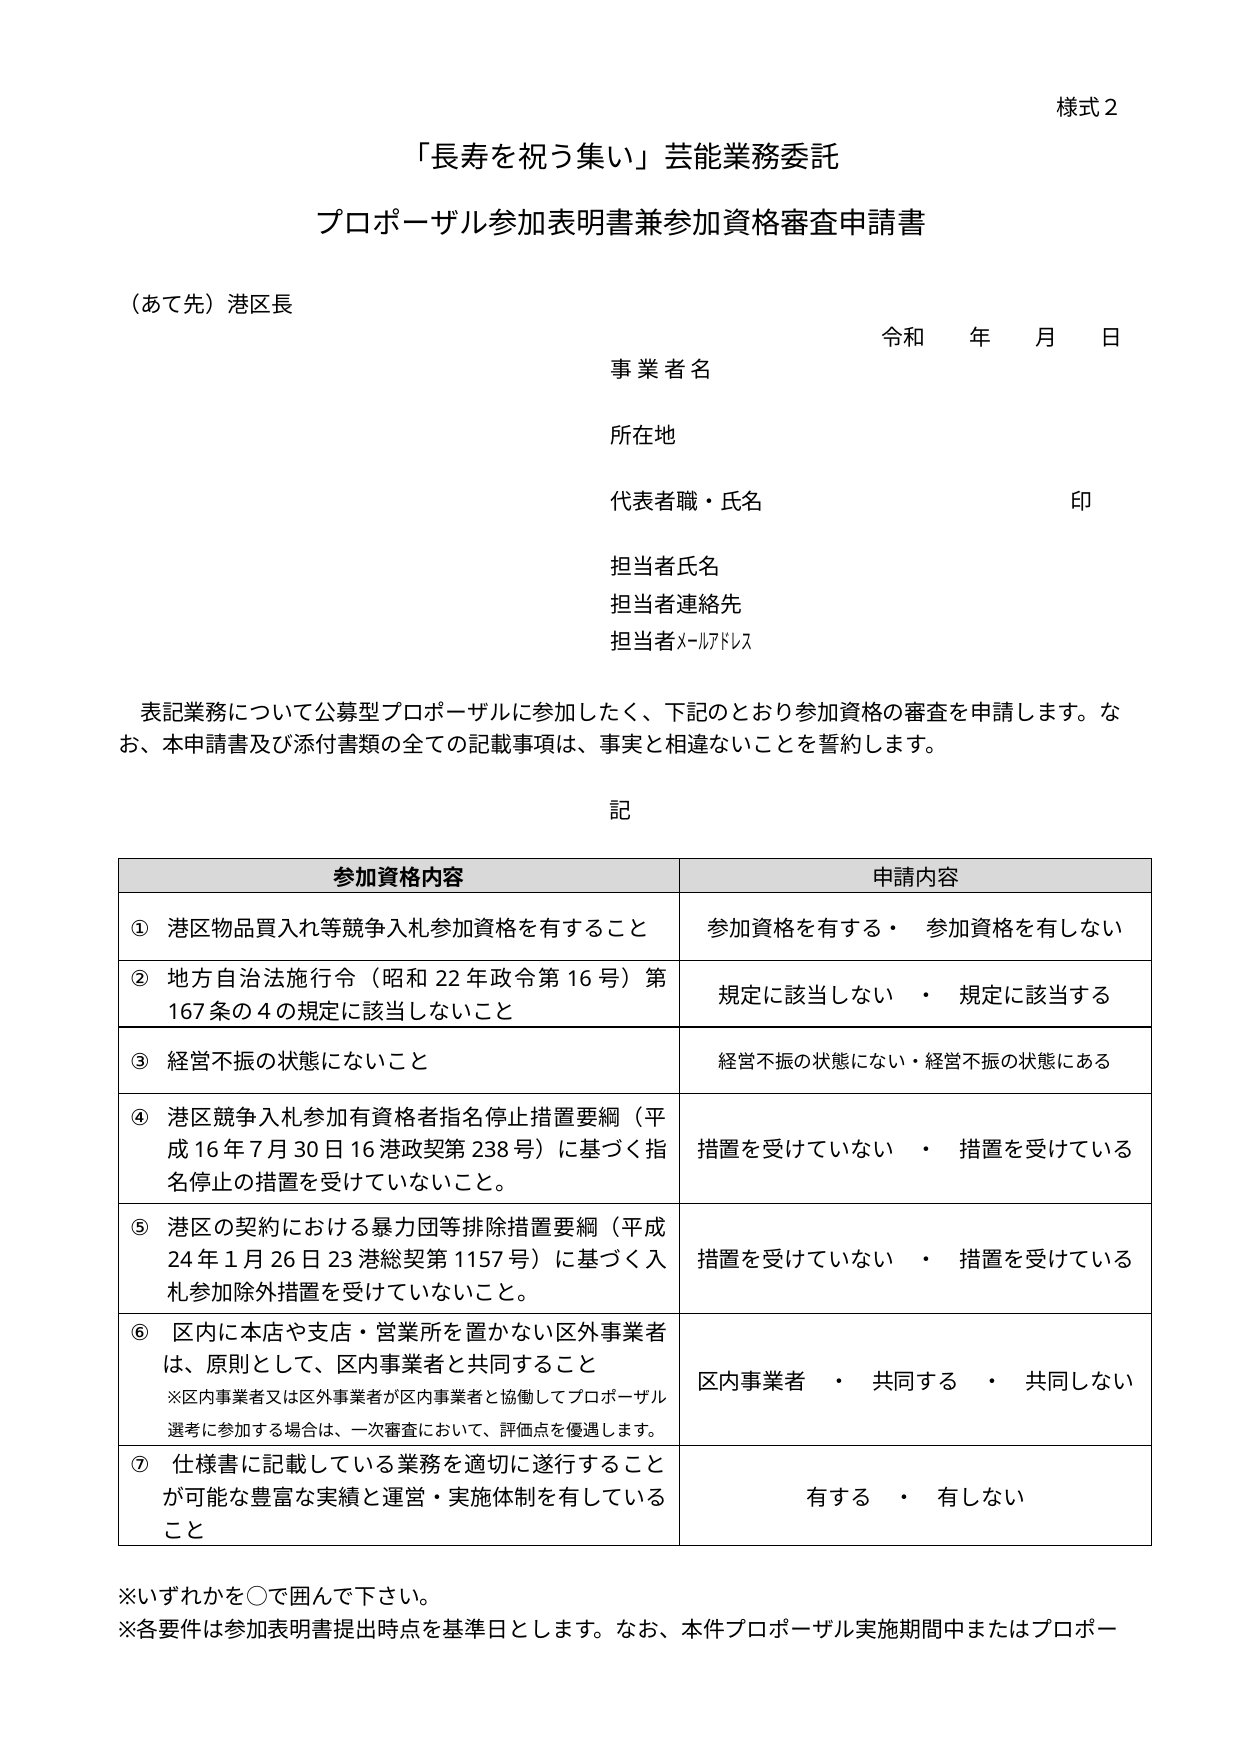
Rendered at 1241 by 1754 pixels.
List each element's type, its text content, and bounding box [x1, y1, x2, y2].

text 担当者連絡先 [610, 586, 1122, 619]
text （あて先）港区長 [118, 286, 1122, 319]
text プロポーザル参加表明書兼参加資格審査申請書 [118, 188, 1122, 253]
text 代表者職・氏名 印 [118, 483, 1122, 516]
table_cell 区内事業者 ・ 共同する ・ 共同しない [680, 1314, 1151, 1445]
text 所在地 [610, 418, 1122, 450]
table_cell 経営不振の状態にない・経営不振の状態にある [680, 1028, 1151, 1093]
table_cell 有する ・ 有しない [680, 1446, 1151, 1545]
table_cell ⑦ 仕様書に記載している業務を適切に遂行することが可能な豊富な実績と運営・実施体制を有していること [119, 1446, 679, 1545]
text ※いずれかを○で囲んで下さい。 [118, 1579, 1122, 1612]
table_cell 措置を受けていない ・ 措置を受けている [680, 1204, 1151, 1313]
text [118, 1612, 1122, 1644]
text 事 業 者 名 [610, 352, 1122, 385]
text 「長寿を祝う集い」芸能業務委託 [118, 122, 1122, 188]
text 担当者氏名 [610, 549, 1122, 582]
table_header 申請内容 [680, 859, 1151, 892]
table_cell 港区物品買入れ等競争入札参加資格を有すること [119, 893, 679, 960]
text 令和 年 月 日 [610, 319, 1122, 352]
table_cell ⑥ 区内に本店や支店・営業所を置かない区外事業者は、原則として、区内事業者と共同すること ※区内事業者又は区外事業者が区内事業者と協働してプロポーザル選考に参加する場合は、一次審査において、評価点を優遇します。 [119, 1314, 679, 1445]
table_header 参加資格内容 [119, 859, 679, 892]
table_cell 港区競争入札参加有資格者指名停止措置要綱（平成16年７月30日16港政契第238号）に基づく指名停止の措置を受けていないこと。 [119, 1094, 679, 1203]
table_cell 措置を受けていない ・ 措置を受けている [680, 1094, 1151, 1203]
text 様式２ [118, 89, 1122, 122]
table_cell 地方自治法施行令（昭和22年政令第16号）第167条の４の規定に該当しないこと [119, 961, 679, 1026]
subtitle 記 [118, 793, 1122, 825]
table_cell 港区の契約における暴力団等排除措置要綱（平成24年１月26日23港総契第1157号）に基づく入札参加除外措置を受けていないこと。 [119, 1204, 679, 1313]
text 表記業務について公募型プロポーザルに参加したく、下記のとおり参加資格の審査を申請します。なお、本申請書及び添付書類の全ての記載事項は、事実と相違ないことを誓約します。 [118, 694, 1122, 760]
table_cell 参加資格を有する・ 参加資格を有しない [680, 893, 1151, 960]
table_cell 経営不振の状態にないこと [119, 1028, 679, 1093]
text 担当者メールアドレス [610, 624, 1122, 657]
table_cell 規定に該当しない ・ 規定に該当する [680, 961, 1151, 1026]
